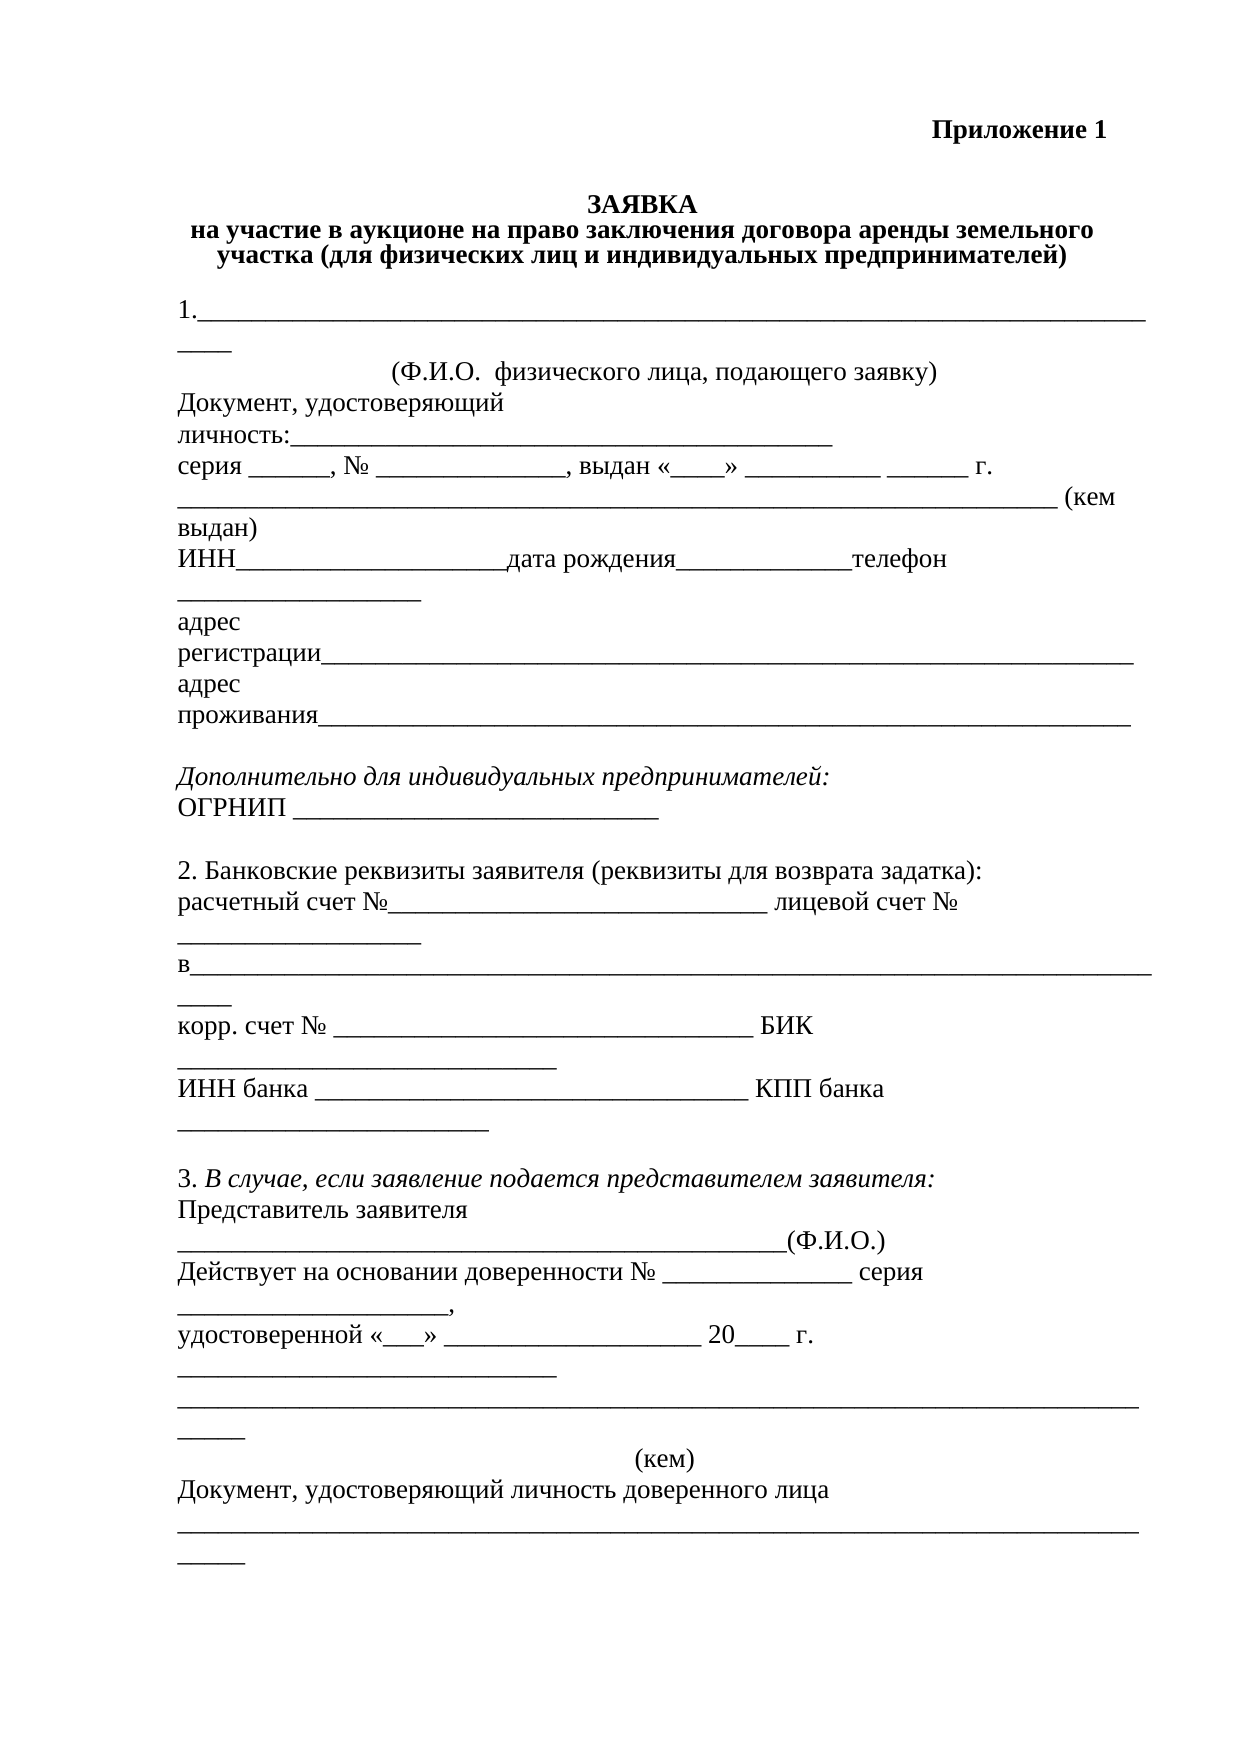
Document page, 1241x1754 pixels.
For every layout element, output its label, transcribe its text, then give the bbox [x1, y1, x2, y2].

text Приложение 1 [177, 118, 1107, 143]
text ____________________________________________________________________________ [177, 1380, 1152, 1442]
text расчетный счет №____________________________ лицевой счет № __________________ [177, 885, 1152, 947]
text адрес регистрации____________________________________________________________ [177, 604, 1152, 667]
text на участие в аукционе на право заключения договора аренды земельного участка (для физических лиц и индивидуальных предпринимателей) [177, 218, 1107, 268]
text (Ф.И.О. физического лица, подающего заявку) [177, 355, 1152, 387]
text Действует на основании доверенности № ______________ серия ____________________, [177, 1256, 1152, 1318]
text Представитель заявителя _____________________________________________(Ф.И.О.) [177, 1193, 1152, 1256]
text ЗАЯВКА [177, 193, 1107, 218]
text 3. В случае, если заявление подается представителем заявителя: [177, 1162, 1152, 1193]
text _________________________________________________________________ (кем выдан) [177, 480, 1152, 542]
text 2. Банковские реквизиты заявителя (реквизиты для возврата задатка): [177, 854, 1152, 885]
text Документ, удостоверяющий личность доверенного лица ____________________________________________________________________________ [177, 1473, 1152, 1567]
text адрес проживания____________________________________________________________ [177, 667, 1152, 729]
text ИНН банка ________________________________ КПП банка _______________________ [177, 1072, 1152, 1134]
text корр. счет № _______________________________ БИК ____________________________ [177, 1009, 1152, 1072]
text ОГРНИП ___________________________ [177, 791, 1152, 823]
text ИНН____________________дата рождения_____________телефон __________________ [177, 542, 1152, 604]
text серия ______, № ______________, выдан «____» __________ ______ г. [177, 449, 1152, 480]
text 1.__________________________________________________________________________ [177, 293, 1152, 355]
text удостоверенной «___» ___________________ 20____ г. ____________________________ [177, 1318, 1152, 1380]
text Дополнительно для индивидуальных предпринимателей: [177, 760, 1152, 791]
text (кем) [177, 1442, 1152, 1473]
text в___________________________________________________________________________ [177, 947, 1152, 1009]
text Документ, удостоверяющий личность:________________________________________ [177, 387, 1152, 449]
